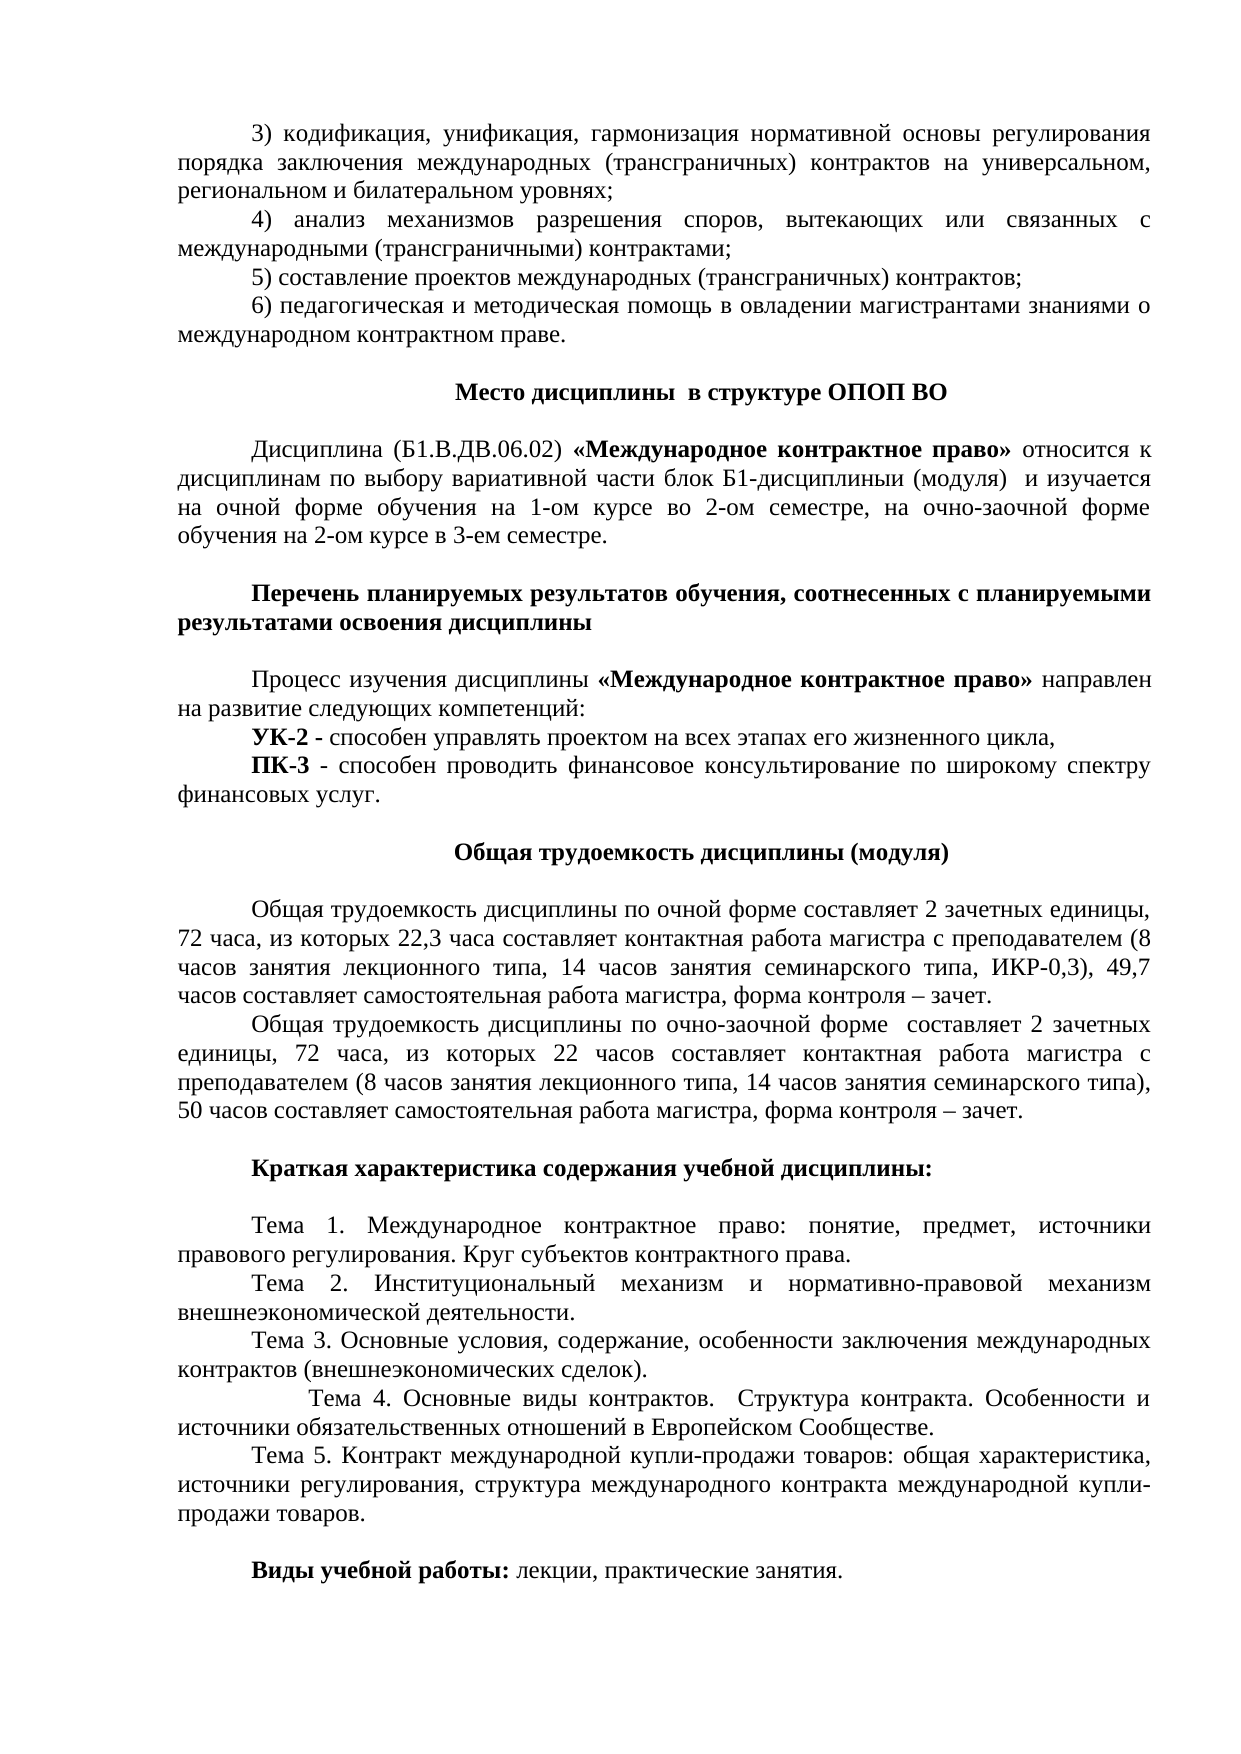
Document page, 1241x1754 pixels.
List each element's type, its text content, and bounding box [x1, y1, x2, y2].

text Процесс изучения дисциплины «Международное контрактное право» направлен на развитие следующих компетенций: [177, 664, 1152, 722]
text Общая трудоемкость дисциплины (модуля) [177, 837, 1152, 866]
text Тема 2. Институциональный механизм и нормативно-правовой механизм внешнеэкономической деятельности. [177, 1268, 1152, 1326]
text 4) анализ механизмов разрешения споров, вытекающих или связанных с международными (трансграничными) контрактами; [177, 204, 1152, 262]
text Перечень планируемых результатов обучения, соотнесенных с планируемыми результатами освоения дисциплины [177, 578, 1152, 636]
text Тема 5. Контракт международной купли-продажи товаров: общая характеристика, источники регулирования, структура международного контракта международной купли-продажи товаров. [177, 1441, 1152, 1527]
text 3) кодификация, унификация, гармонизация нормативной основы регулирования порядка заключения международных (трансграничных) контрактов на универсальном, региональном и билатеральном уровнях; [177, 118, 1152, 204]
text ПК-3 - способен проводить финансовое консультирование по широкому спектру финансовых услуг. [177, 751, 1152, 808]
text Тема 4. Основные виды контрактов. Структура контракта. Особенности и источники обязательственных отношений в Европейском Сообществе. [177, 1383, 1152, 1441]
text Дисциплина (Б1.В.ДВ.06.02) «Международное контрактное право» относится к дисциплинам по выбору вариативной части блок Б1-дисциплиныи (модуля) и изучается на очной форме обучения на 1-ом курсе во 2-ом семестре, на очно-заочной форме обучения на 2-ом курсе в 3-ем семестре. [177, 434, 1152, 549]
text Общая трудоемкость дисциплины по очной форме составляет 2 зачетных единицы, 72 часа, из которых 22,3 часа составляет контактная работа магистра с преподавателем (8 часов занятия лекционного типа, 14 часов занятия семинарского типа, ИКР-0,3), 49,7 часов составляет самостоятельная работа магистра, форма контроля – зачет. [177, 894, 1152, 1009]
text Тема 3. Основные условия, содержание, особенности заключения международных контрактов (внешнеэкономических сделок). [177, 1326, 1152, 1383]
text Виды учебной работы: лекции, практические занятия. [177, 1556, 1152, 1584]
text Место дисциплины в структуре ОПОП ВО [177, 377, 1152, 406]
text 5) составление проектов международных (трансграничных) контрактов; [177, 262, 1152, 291]
text УК-2 - способен управлять проектом на всех этапах его жизненного цикла, [177, 722, 1152, 751]
text Краткая характеристика содержания учебной дисциплины: [177, 1153, 1152, 1182]
text Общая трудоемкость дисциплины по очно-заочной форме составляет 2 зачетных единицы, 72 часа, из которых 22 часов составляет контактная работа магистра с преподавателем (8 часов занятия лекционного типа, 14 часов занятия семинарского типа), 50 часов составляет самостоятельная работа магистра, форма контроля – зачет. [177, 1009, 1152, 1124]
text Тема 1. Международное контрактное право: понятие, предмет, источники правового регулирования. Круг субъектов контрактного права. [177, 1211, 1152, 1268]
text 6) педагогическая и методическая помощь в овладении магистрантами знаниями о международном контрактном праве. [177, 291, 1152, 348]
